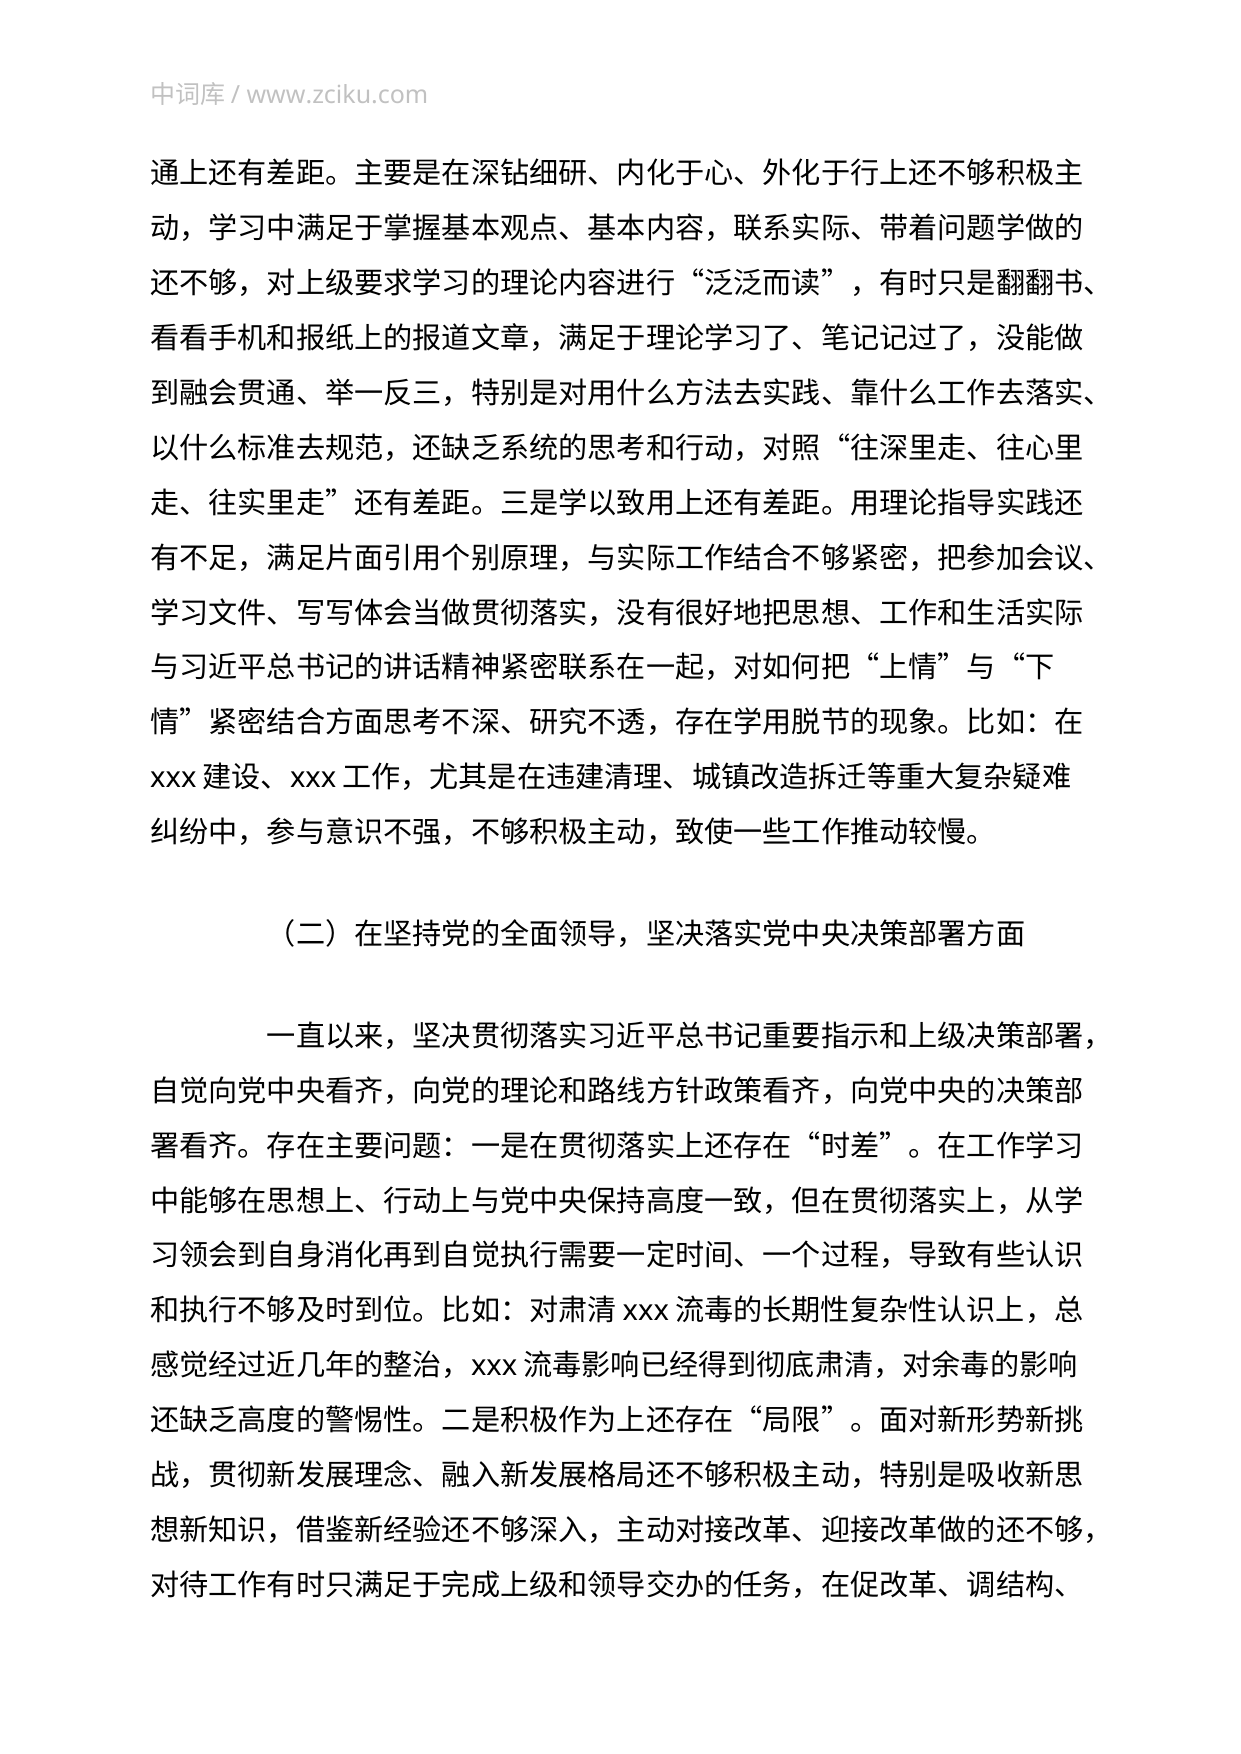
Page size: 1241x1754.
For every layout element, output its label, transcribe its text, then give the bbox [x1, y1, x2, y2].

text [150, 1012, 1090, 1604]
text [150, 150, 1090, 851]
text （二）在坚持党的全面领导，坚决落实党中央决策部署方面 [150, 911, 1090, 953]
